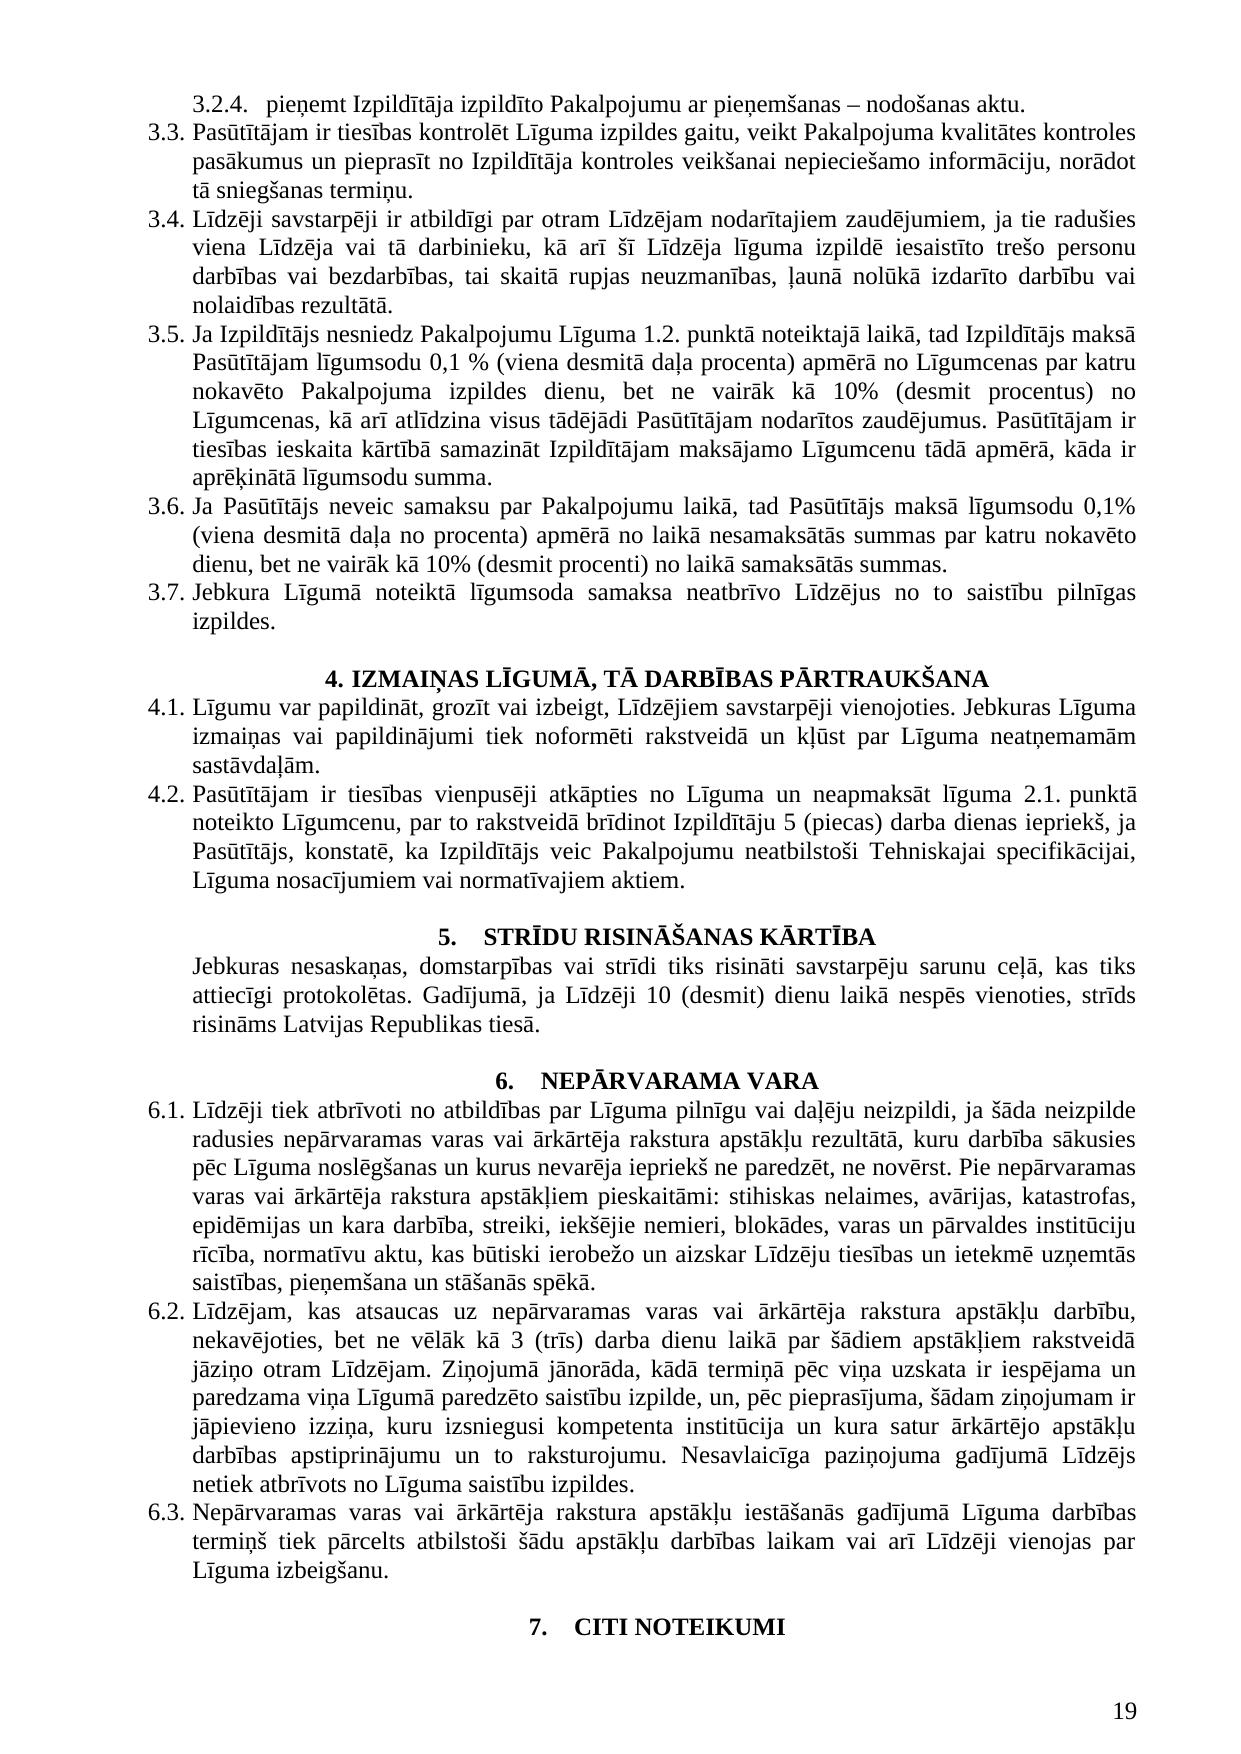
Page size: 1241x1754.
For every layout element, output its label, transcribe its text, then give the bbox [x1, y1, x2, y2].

text 6.2. Līdzējam, kas atsaucas uz nepārvaramas varas vai ārkārtēja rakstura apstākļu darbību, nekavējoties, bet ne vēlāk kā 3 (trīs) darba dienu laikā par šādiem apstākļiem rakstveidā jāziņo otram Līdzējam. Ziņojumā jānorāda, kādā termiņā pēc viņa uzskata ir iespējama un paredzama viņa Līgumā paredzēto saistību izpilde, un, pēc pieprasījuma, šādam ziņojumam ir jāpievieno izziņa, kuru izsniegusi kompetenta institūcija un kura satur ārkārtējo apstākļu darbības apstiprinājumu un to raksturojumu. Nesavlaicīga paziņojuma gadījumā Līdzējs netiek atbrīvots no Līguma saistību izpildes. [148, 1296, 1137, 1497]
list Jebkura Līgumā noteiktā līgumsoda samaksa neatbrīvo Līdzējus no to saistību pilnīgas izpildes. [148, 577, 1137, 635]
list Ja Pasūtītājs neveic samaksu par Pakalpojumu laikā, tad Pasūtītājs maksā līgumsodu 0,1% (viena desmitā daļa no procenta) apmērā no laikā nesamaksātās summas par katru nokavēto dienu, bet ne vairāk kā 10% (desmit procenti) no laikā samaksātās summas. [148, 491, 1137, 577]
list STRĪDU RISINĀŠANAS KĀRTĪBA [177, 922, 1137, 951]
list Ja Izpildītājs nesniedz Pakalpojumu Līguma 1.2. punktā noteiktajā laikā, tad Izpildītājs maksā Pasūtītājam līgumsodu 0,1 % (viena desmitā daļa procenta) apmērā no Līgumcenas par katru nokavēto Pakalpojuma izpildes dienu, bet ne vairāk kā 10% (desmit procentus) no Līgumcenas, kā arī atlīdzina visus tādējādi Pasūtītājam nodarītos zaudējumus. Pasūtītājam ir tiesības ieskaita kārtībā samazināt Izpildītājam maksājamo Līgumcenu tādā apmērā, kāda ir aprēķinātā līgumsodu summa. [148, 319, 1137, 491]
list Līdzēji tiek atbrīvoti no atbildības par Līguma pilnīgu vai daļēju neizpildi, ja šāda neizpilde radusies nepārvaramas varas vai ārkārtēja rakstura apstākļu rezultātā, kuru darbība sākusies pēc Līguma noslēgšanas un kurus nevarēja iepriekš ne paredzēt, ne novērst. Pie nepārvaramas varas vai ārkārtēja rakstura apstākļiem pieskaitāmi: stihiskas nelaimes, avārijas, katastrofas, epidēmijas un kara darbība, streiki, iekšējie nemieri, blokādes, varas un pārvaldes institūciju rīcība, normatīvu aktu, kas būtiski ierobežo un aizskar Līdzēju tiesības un ietekmē uzņemtās saistības, pieņemšana un stāšanās spēkā. [148, 1095, 1137, 1296]
list Līgumu var papildināt, grozīt vai izbeigt, Līdzējiem savstarpēji vienojoties. Jebkuras Līguma izmaiņas vai papildinājumi tiek noformēti rakstveidā un kļūst par Līguma neatņemamām sastāvdaļām. [148, 692, 1137, 779]
list pieņemt Izpildītāja izpildīto Pakalpojumu ar pieņemšanas – nodošanas aktu. [192, 89, 1137, 117]
list CITI NOTEIKUMI [177, 1612, 1137, 1641]
list Līdzēji savstarpēji ir atbildīgi par otram Līdzējam nodarītajiem zaudējumiem, ja tie radušies viena Līdzēja vai tā darbinieku, kā arī šī Līdzēja līguma izpildē iesaistīto trešo personu darbības vai bezdarbības, tai skaitā rupjas neuzmanības, ļaunā nolūkā izdarīto darbību vai nolaidības rezultātā. [148, 204, 1137, 319]
list Nepārvaramas varas vai ārkārtēja rakstura apstākļu iestāšanās gadījumā Līguma darbības termiņš tiek pārcelts atbilstoši šādu apstākļu darbības laikam vai arī Līdzēji vienojas par Līguma izbeigšanu. [148, 1497, 1137, 1584]
list IZMAIŅAS LĪGUMĀ, TĀ DARBĪBAS PĀRTRAUKŠANA [177, 664, 1137, 692]
list Pasūtītājam ir tiesības vienpusēji atkāpties no Līguma un neapmaksāt līguma 2.1. punktā noteikto Līgumcenu, par to rakstveidā brīdinot Izpildītāju 5 (piecas) darba dienas iepriekš, ja Pasūtītājs, konstatē, ka Izpildītājs veic Pakalpojumu neatbilstoši Tehniskajai specifikācijai, Līguma nosacījumiem vai normatīvajiem aktiem. [148, 779, 1137, 894]
list NEPĀRVARAMA VARA [177, 1066, 1137, 1095]
list Pasūtītājam ir tiesības kontrolēt Līguma izpildes gaitu, veikt Pakalpojuma kvalitātes kontroles pasākumus un pieprasīt no Izpildītāja kontroles veikšanai nepieciešamo informāciju, norādot tā sniegšanas termiņu. [148, 117, 1137, 204]
text Jebkuras nesaskaņas, domstarpības vai strīdi tiks risināti savstarpēju sarunu ceļā, kas tiks attiecīgi protokolētas. Gadījumā, ja Līdzēji 10 (desmit) dienu laikā nespēs vienoties, strīds risināms Latvijas Republikas tiesā. [192, 951, 1137, 1037]
